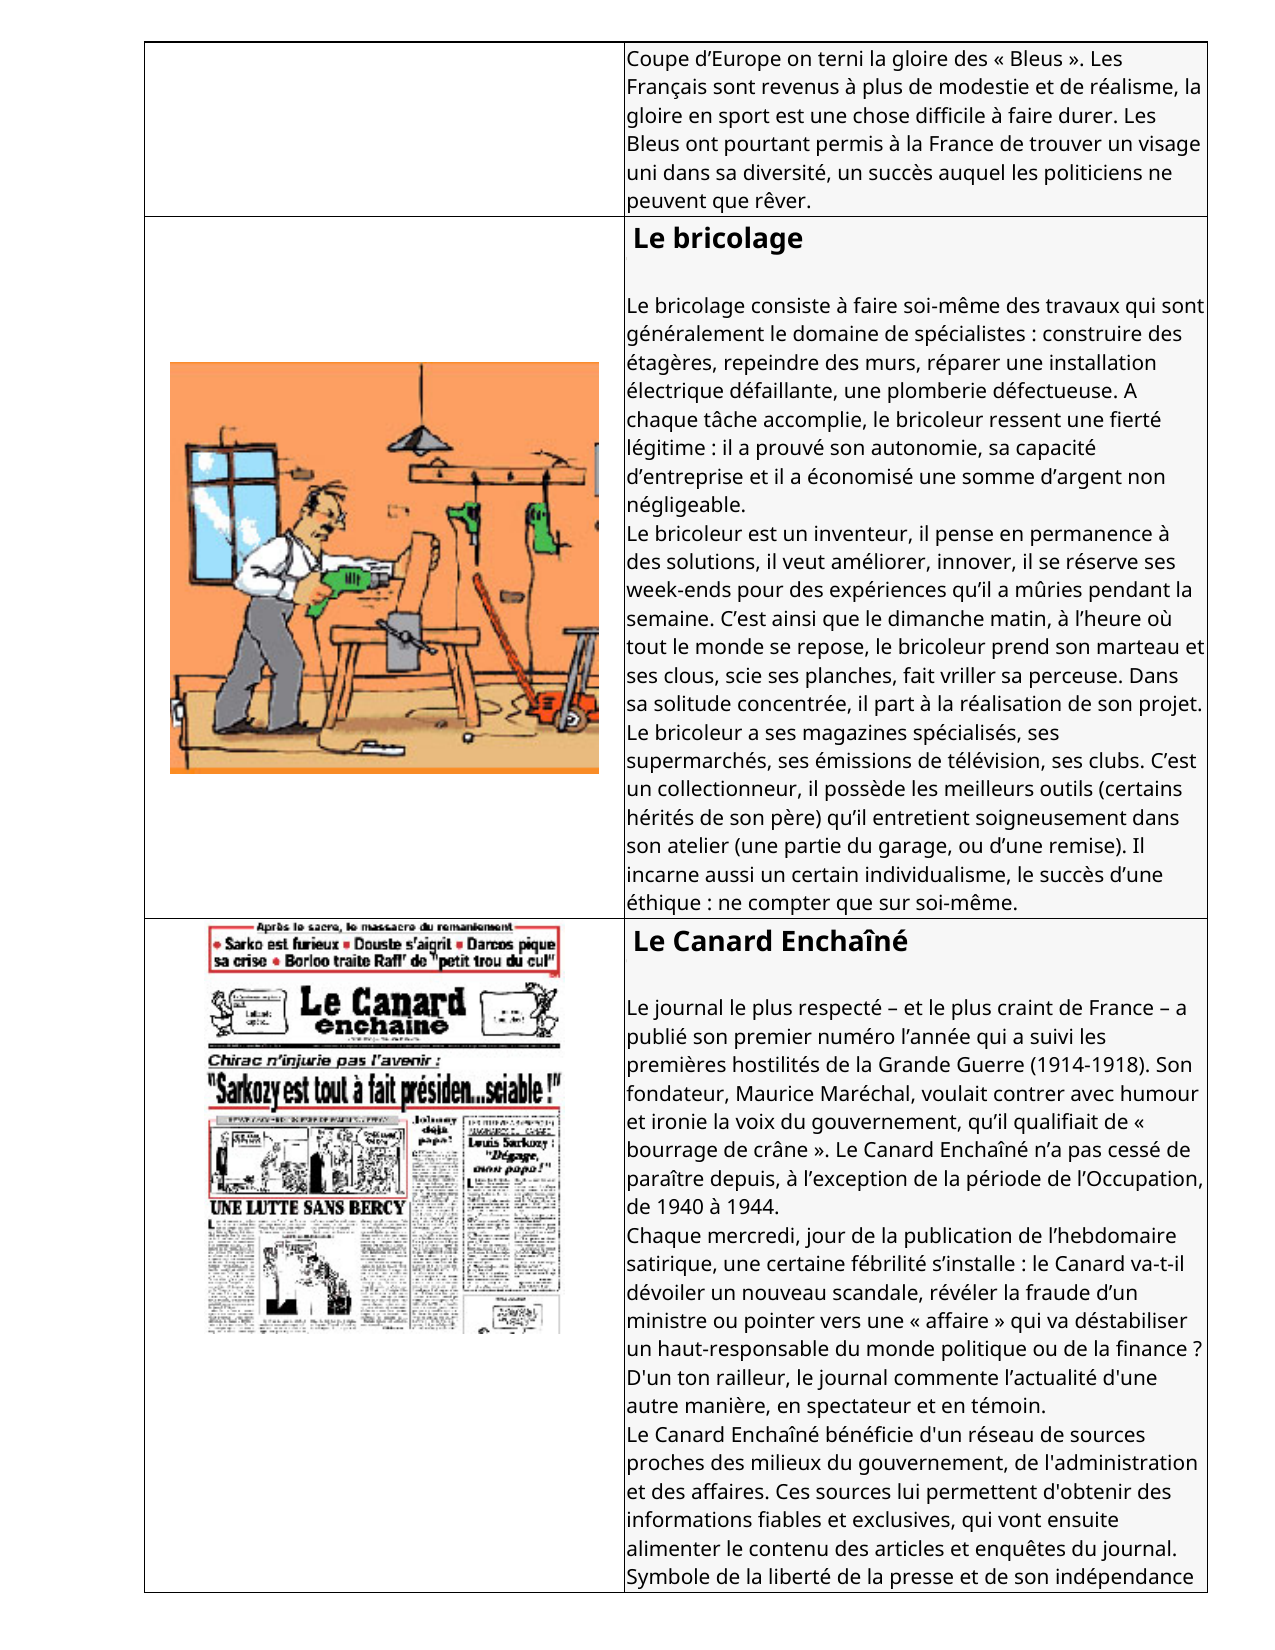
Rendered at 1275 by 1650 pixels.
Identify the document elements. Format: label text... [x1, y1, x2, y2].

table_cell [625, 43, 1207, 216]
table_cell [625, 919, 1207, 1592]
picture [204, 920, 565, 1334]
table_cell [145, 919, 624, 1592]
table_cell [145, 43, 624, 216]
table_cell [145, 217, 624, 918]
picture [170, 362, 599, 774]
table_cell Le bricolage Le bricolage consiste à faire soi-même des travaux qui sont généralement le domaine de spécialistes : construire des étagères, repeindre des murs, réparer une installation électrique défaillante, une plomberie défectueuse. A chaque tâche accomplie, le bricoleur ressent une fierté légitime : il a prouvé son autonomie, sa capacité d’entreprise et il a économisé une somme d’argent non négligeable. Le bricoleur est un inventeur, il pense en permanence à des solutions, il veut améliorer, innover, il se réserve ses week-ends pour des expériences qu’il a mûries pendant la semaine. C’est ainsi que le dimanche matin, à l’heure où tout le monde se repose, le bricoleur prend son marteau et ses clous, scie ses planches, fait vriller sa perceuse. Dans sa solitude concentrée, il part à la réalisation de son projet. Le bricoleur a ses magazines spécialisés, ses supermarchés, ses émissions de télévision, ses clubs. C’est un collectionneur, il possède les meilleurs outils (certains hérités de son père) qu’il entretient soigneusement dans son atelier (une partie du garage, ou d’une remise). Il incarne aussi un certain individualisme, le succès d’une éthique : ne compter que sur soi-même. [625, 217, 1207, 918]
